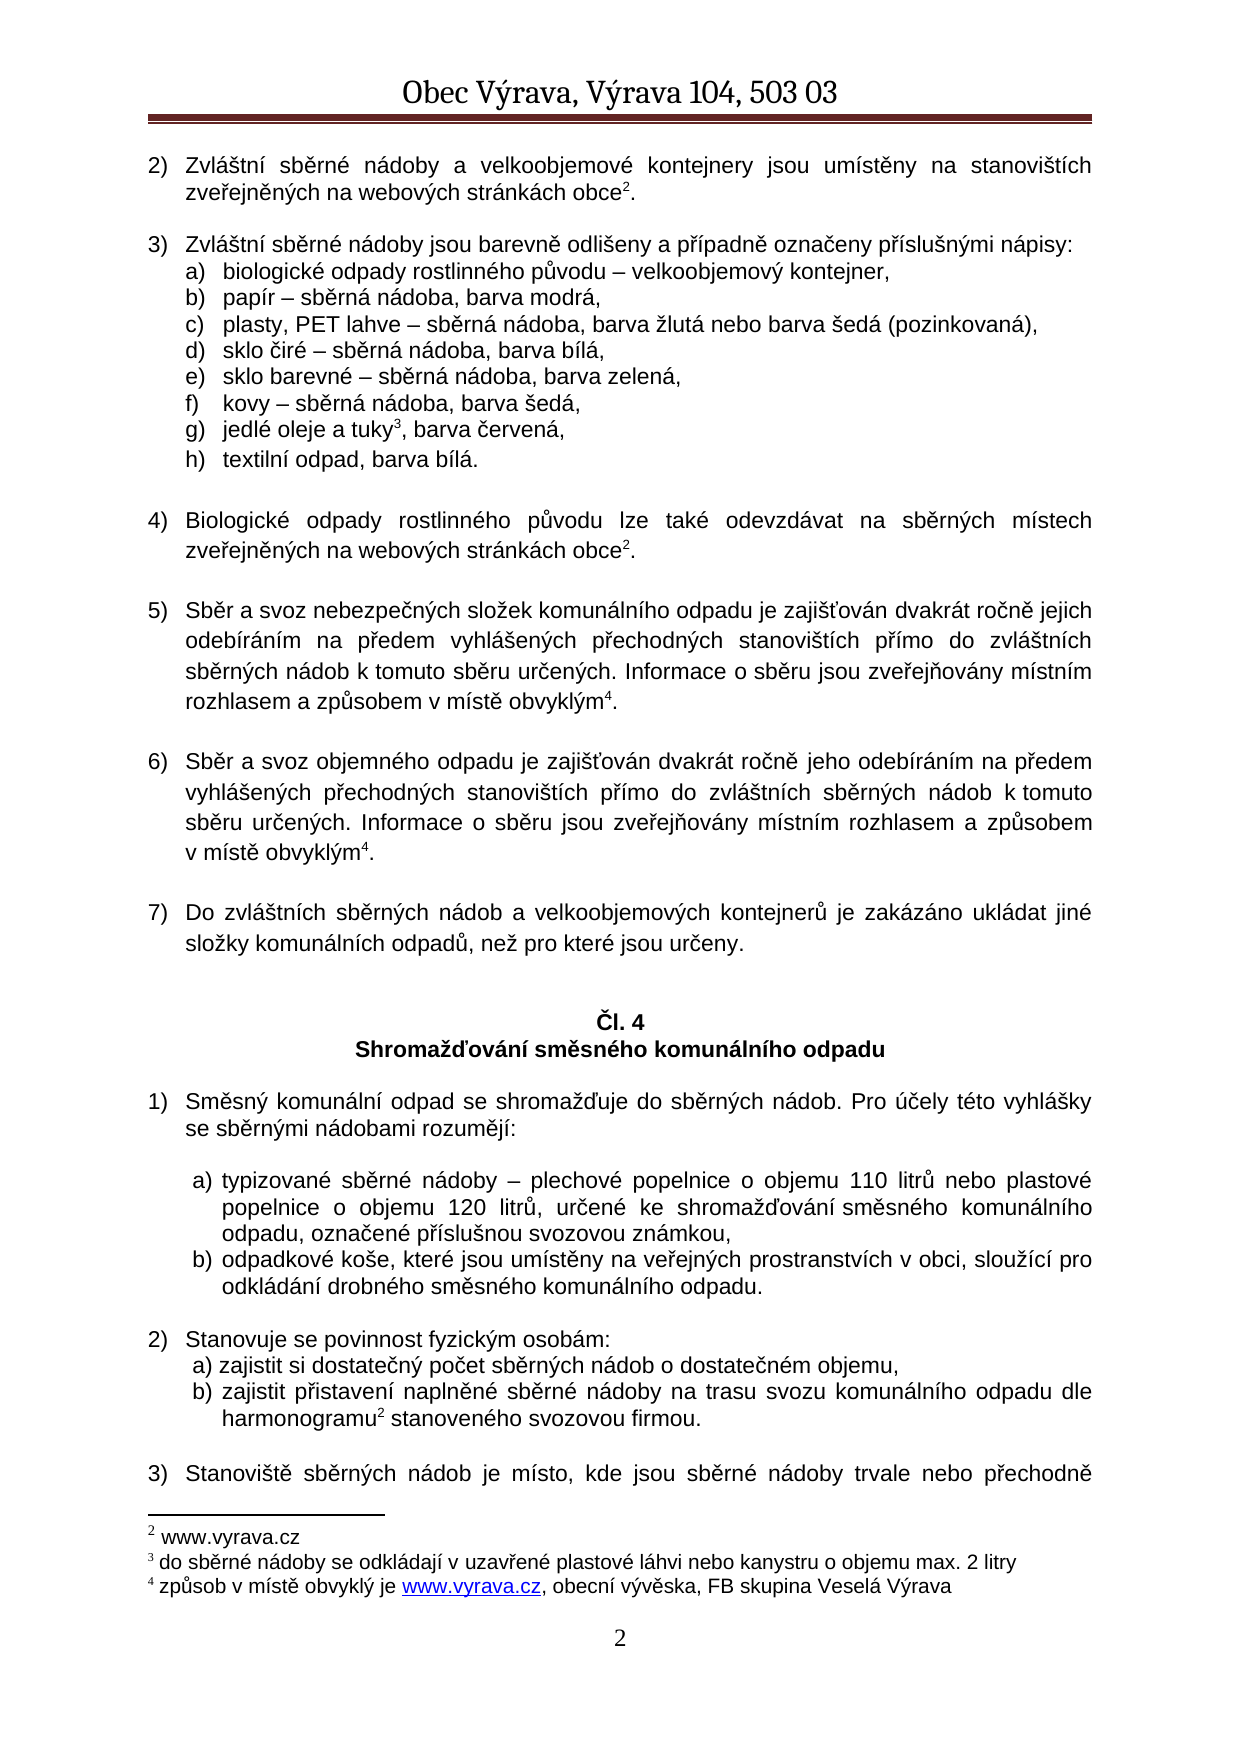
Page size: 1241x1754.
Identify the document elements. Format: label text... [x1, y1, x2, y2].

list Směsný komunální odpad se shromažďuje do sběrných nádob. Pro účely této vyhlášky se sběrnými nádobami rozumějí: [148, 1088, 1092, 1141]
text b) zajistit přistavení naplněné sběrné nádoby na trasu svozu komunálního odpadu dle harmonogramu2 stanoveného svozovou firmou. [192, 1378, 1092, 1431]
list papír – sběrná nádoba, barva modrá, [185, 284, 1092, 311]
list Sběr a svoz nebezpečných složek komunálního odpadu je zajišťován dvakrát ročně jejich odebíráním na předem vyhlášených přechodných stanovištích přímo do zvláštních sběrných nádob k tomuto sběru určených. Informace o sběru jsou zveřejňovány místním rozhlasem a způsobem v místě obvyklým. [148, 597, 1092, 714]
list plasty, PET lahve – sběrná nádoba, barva žlutá nebo barva šedá (pozinkovaná), [185, 311, 1092, 337]
text Čl. 4 [148, 1009, 1092, 1036]
list typizované sběrné nádoby – plechové popelnice o objemu 110 litrů nebo plastové popelnice o objemu 120 litrů, určené ke shromažďování směsného komunálního odpadu, označené příslušnou svozovou známkou, [192, 1167, 1092, 1246]
list Stanovuje se povinnost fyzickým osobám: [148, 1326, 1092, 1352]
list Do zvláštních sběrných nádob a velkoobjemových kontejnerů je zakázáno ukládat jiné složky komunálních odpadů, než pro které jsou určeny. [148, 899, 1092, 956]
list sklo čiré – sběrná nádoba, barva bílá, [185, 337, 1092, 363]
list Biologické odpady rostlinného původu lze také odevzdávat na sběrných místech zveřejněných na webových stránkách obce2. [148, 507, 1092, 563]
list sklo barevné – sběrná nádoba, barva zelená, [185, 363, 1092, 389]
list biologické odpady rostlinného původu – velkoobjemový kontejner, [185, 258, 1092, 284]
list Sběr a svoz objemného odpadu je zajišťován dvakrát ročně jeho odebíráním na předem vyhlášených přechodných stanovištích přímo do zvláštních sběrných nádob k tomuto sběru určených. Informace o sběru jsou zveřejňovány místním rozhlasem a způsobem v místě obvyklým4. [148, 748, 1092, 865]
list odpadkové koše, které jsou umístěny na veřejných prostranstvích v obci, sloužící pro odkládání drobného směsného komunálního odpadu. [192, 1246, 1092, 1299]
list jedlé oleje a tuky, barva červená, [185, 416, 1092, 442]
list Zvláštní sběrné nádoby a velkoobjemové kontejnery jsou umístěny na stanovištích zveřejněných na webových stránkách obce. [148, 152, 1092, 205]
text a) zajistit si dostatečný počet sběrných nádob o dostatečném objemu, [192, 1352, 1092, 1378]
text Shromažďování směsného komunálního odpadu [148, 1036, 1092, 1062]
list textilní odpad, barva bílá. [185, 446, 1092, 472]
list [148, 1460, 1092, 1486]
list Zvláštní sběrné nádoby jsou barevně odlišeny a případně označeny příslušnými nápisy: [148, 231, 1092, 258]
list kovy – sběrná nádoba, barva šedá, [185, 389, 1092, 416]
